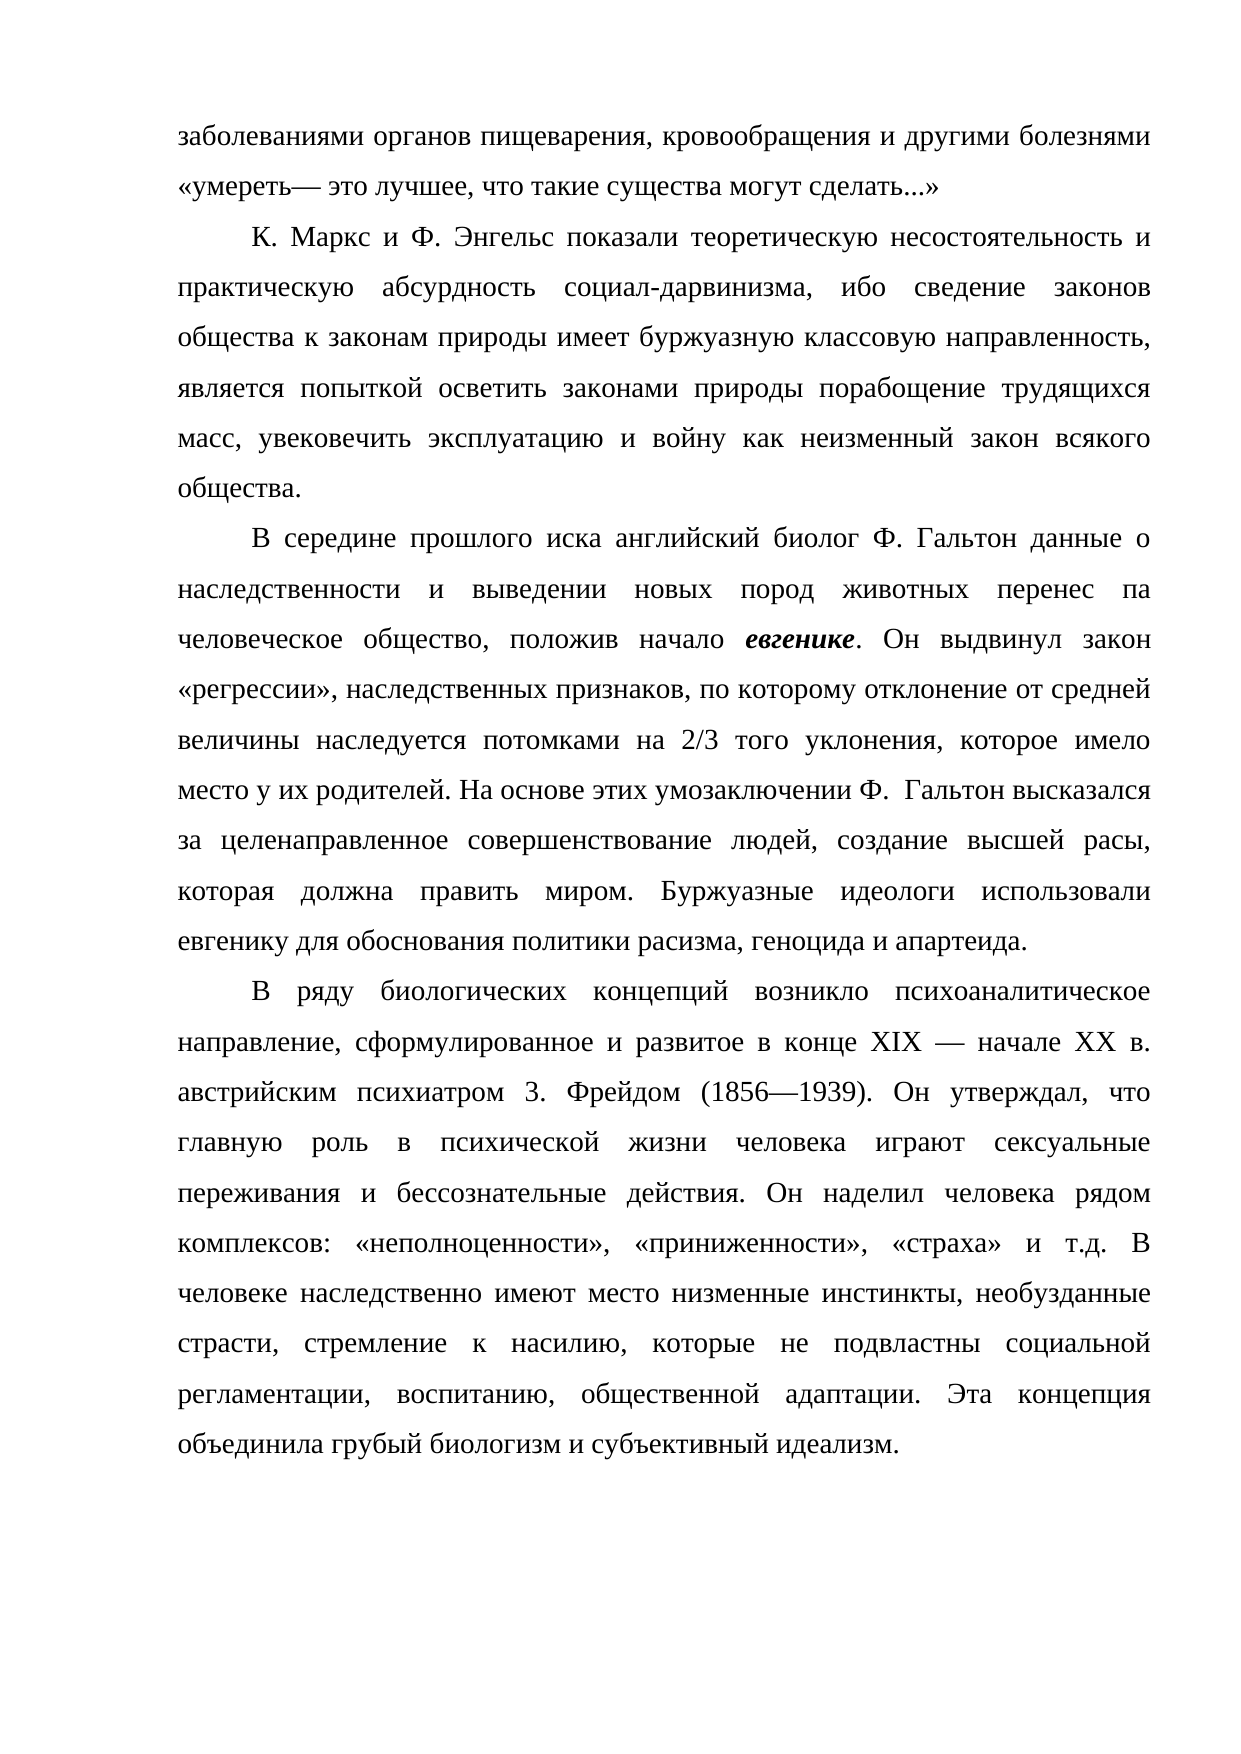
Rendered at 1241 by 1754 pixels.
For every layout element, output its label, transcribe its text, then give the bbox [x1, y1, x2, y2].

text В середине прошлого иска английский биолог Ф. Гальтон данные о наследственности и выведении новых пород животных перенес па человеческое общество, положив начало евгенике. Он выдвинул закон «регрессии», наследственных признаков, по которому отклонение от средней величины наследуется потомками на 2/3 того уклонения, которое имело место у их родителей. На основе этих умозаключении Ф. Гальтон высказался за целенаправленное совершенствование людей, создание высшей расы, которая должна править миром. Буржуазные идеологи использовали евгенику для обоснования политики расизма, геноцида и апартеида. [177, 521, 1152, 957]
text В ряду биологических концепций возникло психоаналитическое направление, сформулированное и развитое в конце XIX — начале XX в. австрийским психиатром 3. Фрейдом (1856—1939). Он утверждал, что главную роль в психической жизни человека играют сексуальные переживания и бессознательные действия. Он наделил человека рядом комплексов: «неполноценности», «приниженности», «страха» и т.д. В человеке наследственно имеют место низменные инстинкты, необузданные страсти, стремление к насилию, которые не подвластны социальной регламентации, воспитанию, общественной адаптации. Эта концепция объединила грубый биологизм и субъективный идеализм. [177, 973, 1152, 1460]
text К. Маркс и Ф. Энгельс показали теоретическую несостоятельность и практическую абсурдность социал-дарвинизма, ибо сведение законов общества к законам природы имеет буржуазную классовую направленность, является попыткой осветить законами природы порабощение трудящихся масс, увековечить эксплуатацию и войну как неизменный закон всякого общества. [177, 219, 1152, 504]
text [177, 118, 1152, 202]
